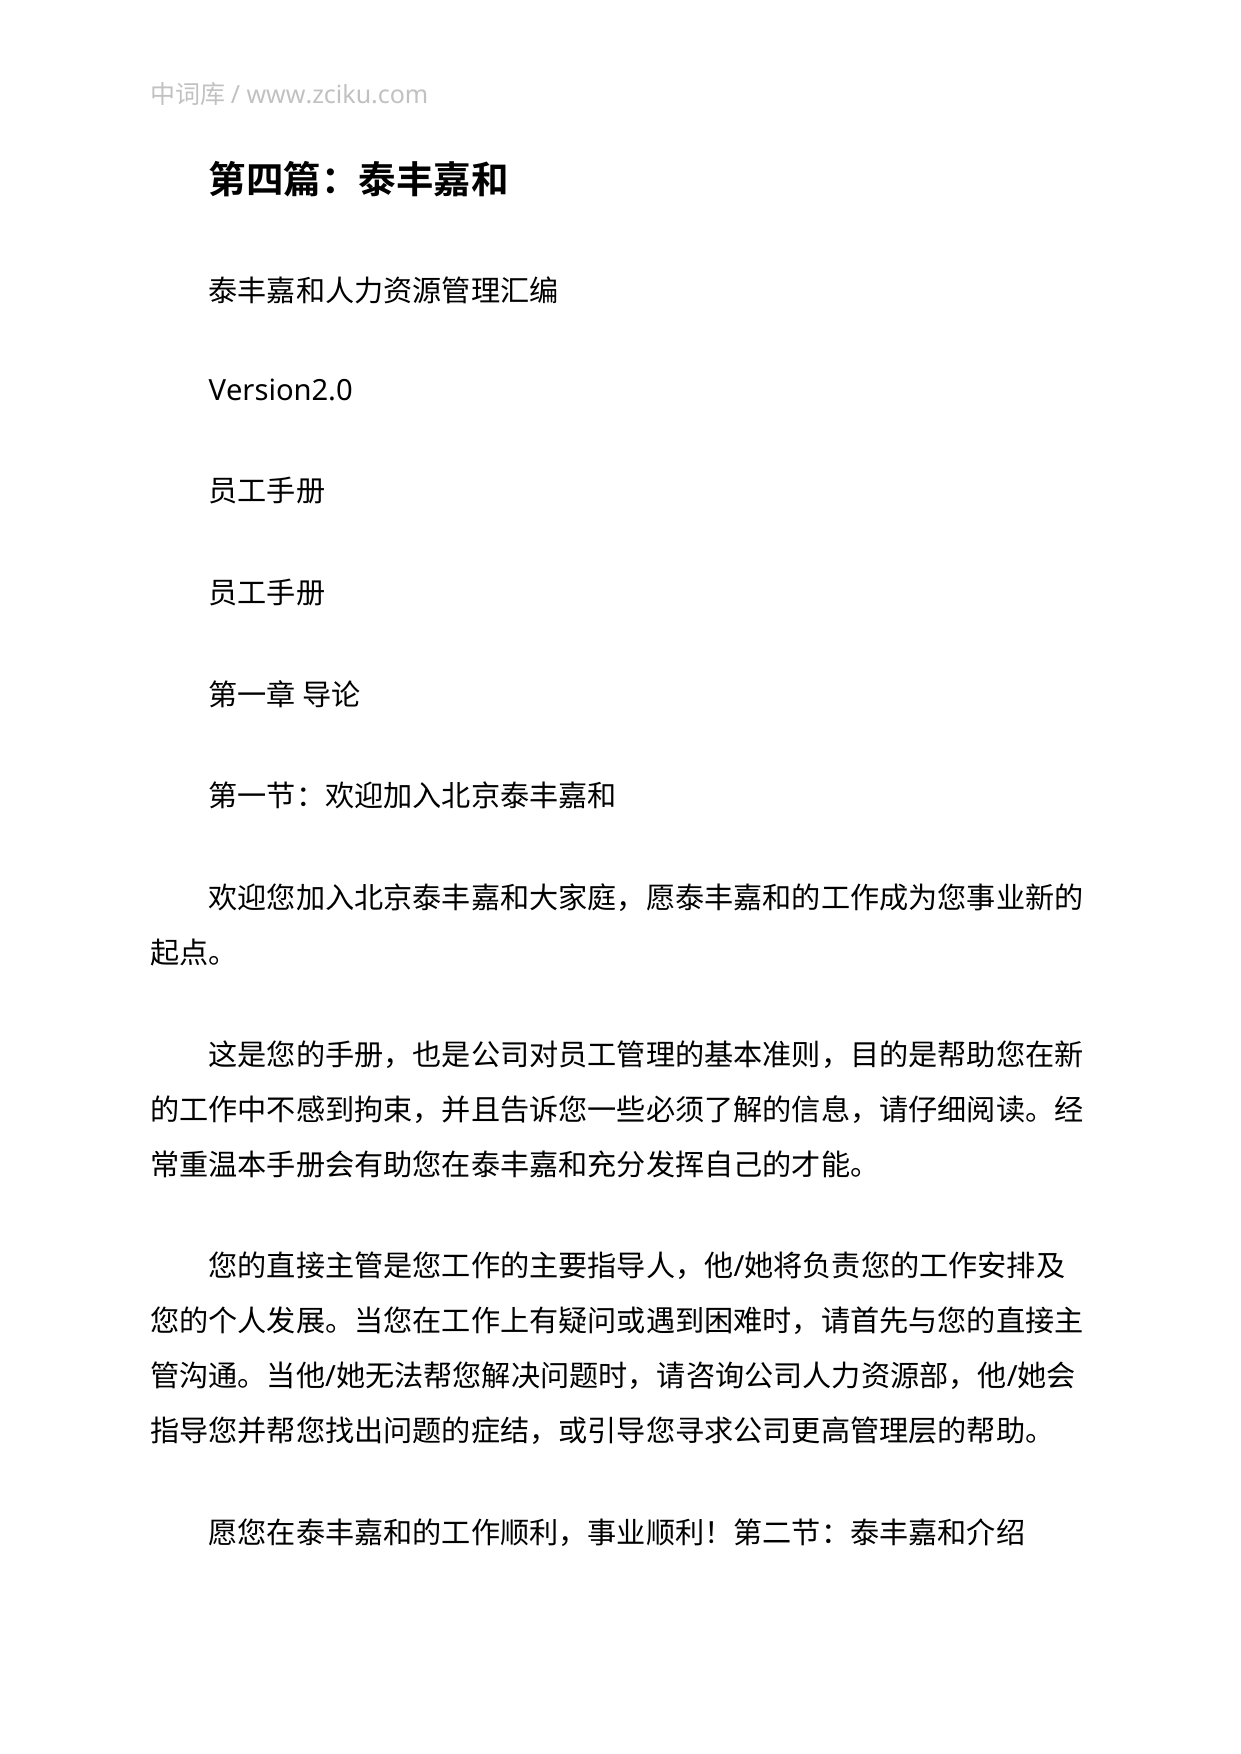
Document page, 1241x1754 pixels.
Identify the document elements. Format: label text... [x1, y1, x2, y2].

text 您的直接主管是您工作的主要指导人，他/她将负责您的工作安排及您的个人发展。当您在工作上有疑问或遇到困难时，请首先与您的直接主管沟通。当他/她无法帮您解决问题时，请咨询公司人力资源部，他/她会指导您并帮您找出问题的症结，或引导您寻求公司更高管理层的帮助。 [150, 1243, 1090, 1450]
text 愿您在泰丰嘉和的工作顺利，事业顺利！第二节：泰丰嘉和介绍 [150, 1509, 1090, 1552]
text 第一章 导论 [150, 671, 1090, 713]
text 这是您的手册，也是公司对员工管理的基本准则，目的是帮助您在新的工作中不感到拘束，并且告诉您一些必须了解的信息，请仔细阅读。经常重温本手册会有助您在泰丰嘉和充分发挥自己的才能。 [150, 1031, 1090, 1183]
text 泰丰嘉和人力资源管理汇编 [150, 267, 1090, 310]
text 员工手册 [150, 468, 1090, 510]
text 欢迎您加入北京泰丰嘉和大家庭，愿泰丰嘉和的工作成为您事业新的起点。 [150, 875, 1090, 972]
text 员工手册 [150, 569, 1090, 612]
text Version2.0 [150, 369, 1090, 409]
text 第一节：欢迎加入北京泰丰嘉和 [150, 773, 1090, 815]
text 第四篇：泰丰嘉和 [150, 150, 1090, 204]
